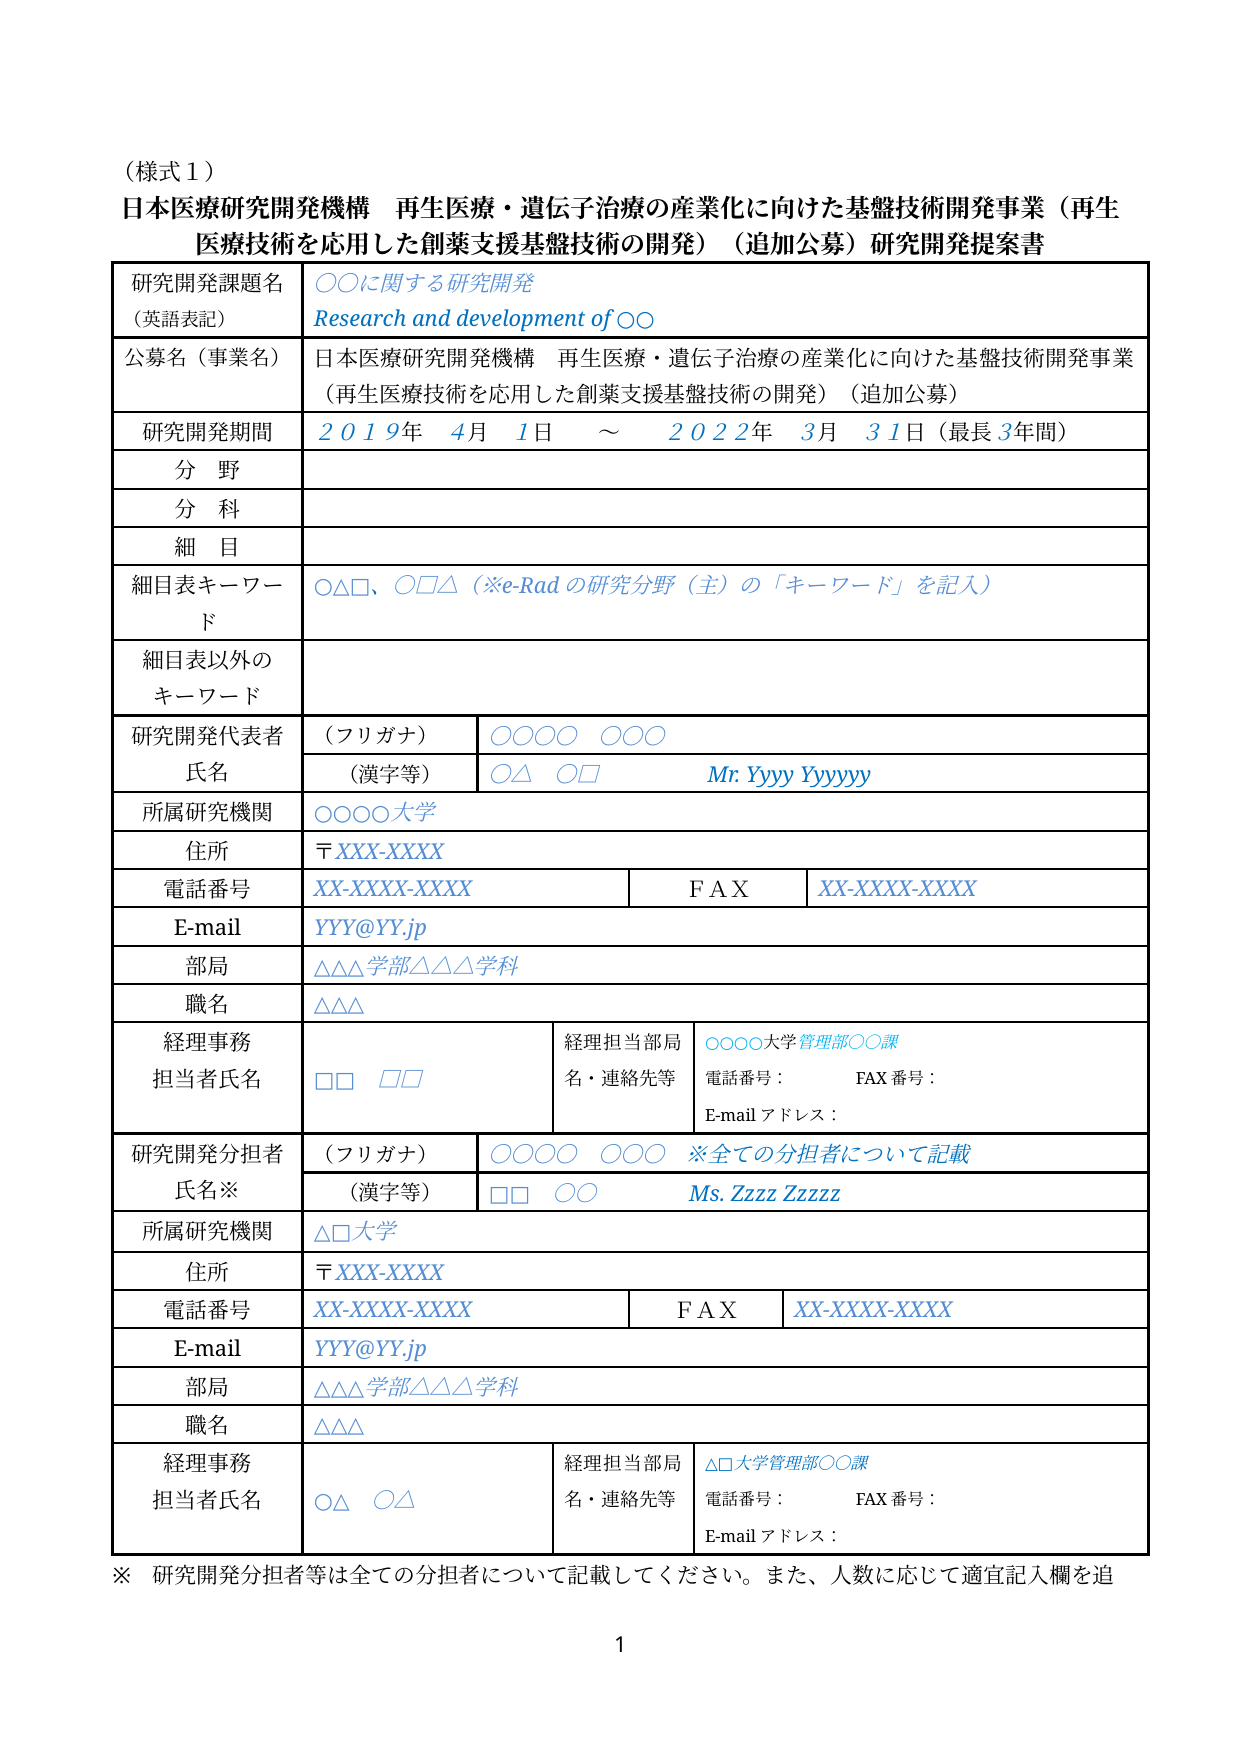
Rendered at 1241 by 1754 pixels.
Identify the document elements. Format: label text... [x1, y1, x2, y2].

table_cell 研究開発分担者 氏名※ [114, 1135, 301, 1210]
table_cell 細目表以外の キーワード [114, 641, 301, 713]
table_cell XX-XXXX-XXXX [304, 870, 628, 906]
table_cell [304, 490, 1147, 526]
table_cell E-mail [114, 908, 301, 944]
table_cell （フリガナ） [304, 1135, 476, 1171]
table_cell 経理担当部局名・連絡先等 [554, 1023, 693, 1132]
table_cell 電話番号 [114, 870, 301, 906]
table_cell （漢字等） [304, 755, 476, 791]
text （様式１） [112, 152, 1128, 188]
table_cell □□ □□ [304, 1023, 552, 1132]
table_cell 分 科 [114, 490, 301, 526]
table_cell 経理担当部局名・連絡先等 [554, 1444, 693, 1553]
table_cell 細目表キーワード [114, 566, 301, 639]
table_cell ＦＡＸ [630, 1291, 782, 1327]
table_cell □□ ○○ Ms. Zzzz Zzzzz [479, 1174, 1147, 1210]
table_cell 〇△ 〇□ Mr. Yyyy Yyyyyy [479, 755, 1147, 791]
table_cell 〒XXX-XXXX [304, 1253, 1147, 1289]
table_cell 日本医療研究開発機構 再生医療・遺伝子治療の産業化に向けた基盤技術開発事業（再生医療技術を応用した創薬支援基盤技術の開発）（追加公募） [304, 339, 1147, 411]
table_cell [304, 528, 1147, 564]
table_cell 住所 [114, 1253, 301, 1289]
table_cell 研究開発期間 [114, 413, 301, 449]
table_header 〇〇に関する研究開発 Research and development of ○○ [304, 264, 1147, 336]
table_cell 経理事務 担当者氏名 [114, 1023, 301, 1132]
table_cell XX-XXXX-XXXX [304, 1291, 628, 1327]
table_cell YYY@YY.jp [304, 908, 1147, 944]
table_cell 電話番号 [114, 1291, 301, 1327]
table_cell △□大学 [304, 1212, 1147, 1251]
table_cell ○○○○大学管理部○○課 電話番号： FAX番号： E-mailアドレス： [695, 1023, 1147, 1132]
table_cell YYY@YY.jp [304, 1329, 1147, 1366]
table_cell 職名 [114, 1406, 301, 1442]
table_cell ＦＡＸ [630, 870, 806, 906]
table_cell XX-XXXX-XXXX [808, 870, 1147, 906]
table_cell [304, 641, 1147, 713]
table_cell XX-XXXX-XXXX [784, 1291, 1147, 1327]
table_cell 研究開発代表者 氏名 [114, 717, 301, 791]
table_cell E-mail [114, 1329, 301, 1366]
table_cell 〒XXX-XXXX [304, 832, 1147, 868]
table_cell 部局 [114, 947, 301, 983]
table_cell △□大学管理部○○課 電話番号： FAX番号： E-mailアドレス： [695, 1444, 1147, 1553]
table_cell 部局 [114, 1368, 301, 1404]
table_cell 〇〇〇〇 〇〇〇 [479, 717, 1147, 753]
table_cell 所属研究機関 [114, 793, 301, 829]
text 日本医療研究開発機構 再生医療・遺伝子治療の産業化に向けた基盤技術開発事業（再生医療技術を応用した創薬支援基盤技術の開発）（追加公募）研究開発提案書 [112, 188, 1128, 261]
table_cell ○○○○大学 [304, 793, 1147, 829]
table_cell 経理事務 担当者氏名 [114, 1444, 301, 1553]
table_cell ２０１９年 ４月 １日 ～ ２０２２年 ３月 ３１日（最長３年間） [304, 413, 1147, 449]
table_cell [304, 451, 1147, 488]
table_cell △△△ [304, 1406, 1147, 1442]
table_cell ○△□、○□△（※e-Radの研究分野（主）の「キーワード」を記入） [304, 566, 1147, 639]
table_cell 細 目 [114, 528, 301, 564]
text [112, 1556, 1128, 1592]
table_cell △△△学部△△△学科 [304, 1368, 1147, 1404]
table_cell 住所 [114, 832, 301, 868]
table_cell 公募名（事業名） [114, 339, 301, 411]
table_cell 職名 [114, 985, 301, 1021]
table_cell ○△ ○△ [304, 1444, 552, 1553]
table_cell 〇〇〇〇 〇〇〇 ※全ての分担者について記載 [479, 1135, 1147, 1171]
table_cell （フリガナ） [304, 717, 476, 753]
table_header 研究開発課題名 （英語表記） [114, 264, 301, 336]
table_cell △△△ [304, 985, 1147, 1021]
table_cell 所属研究機関 [114, 1212, 301, 1251]
table_cell 分 野 [114, 451, 301, 488]
table_cell △△△学部△△△学科 [304, 947, 1147, 983]
table_cell （漢字等） [304, 1174, 476, 1210]
